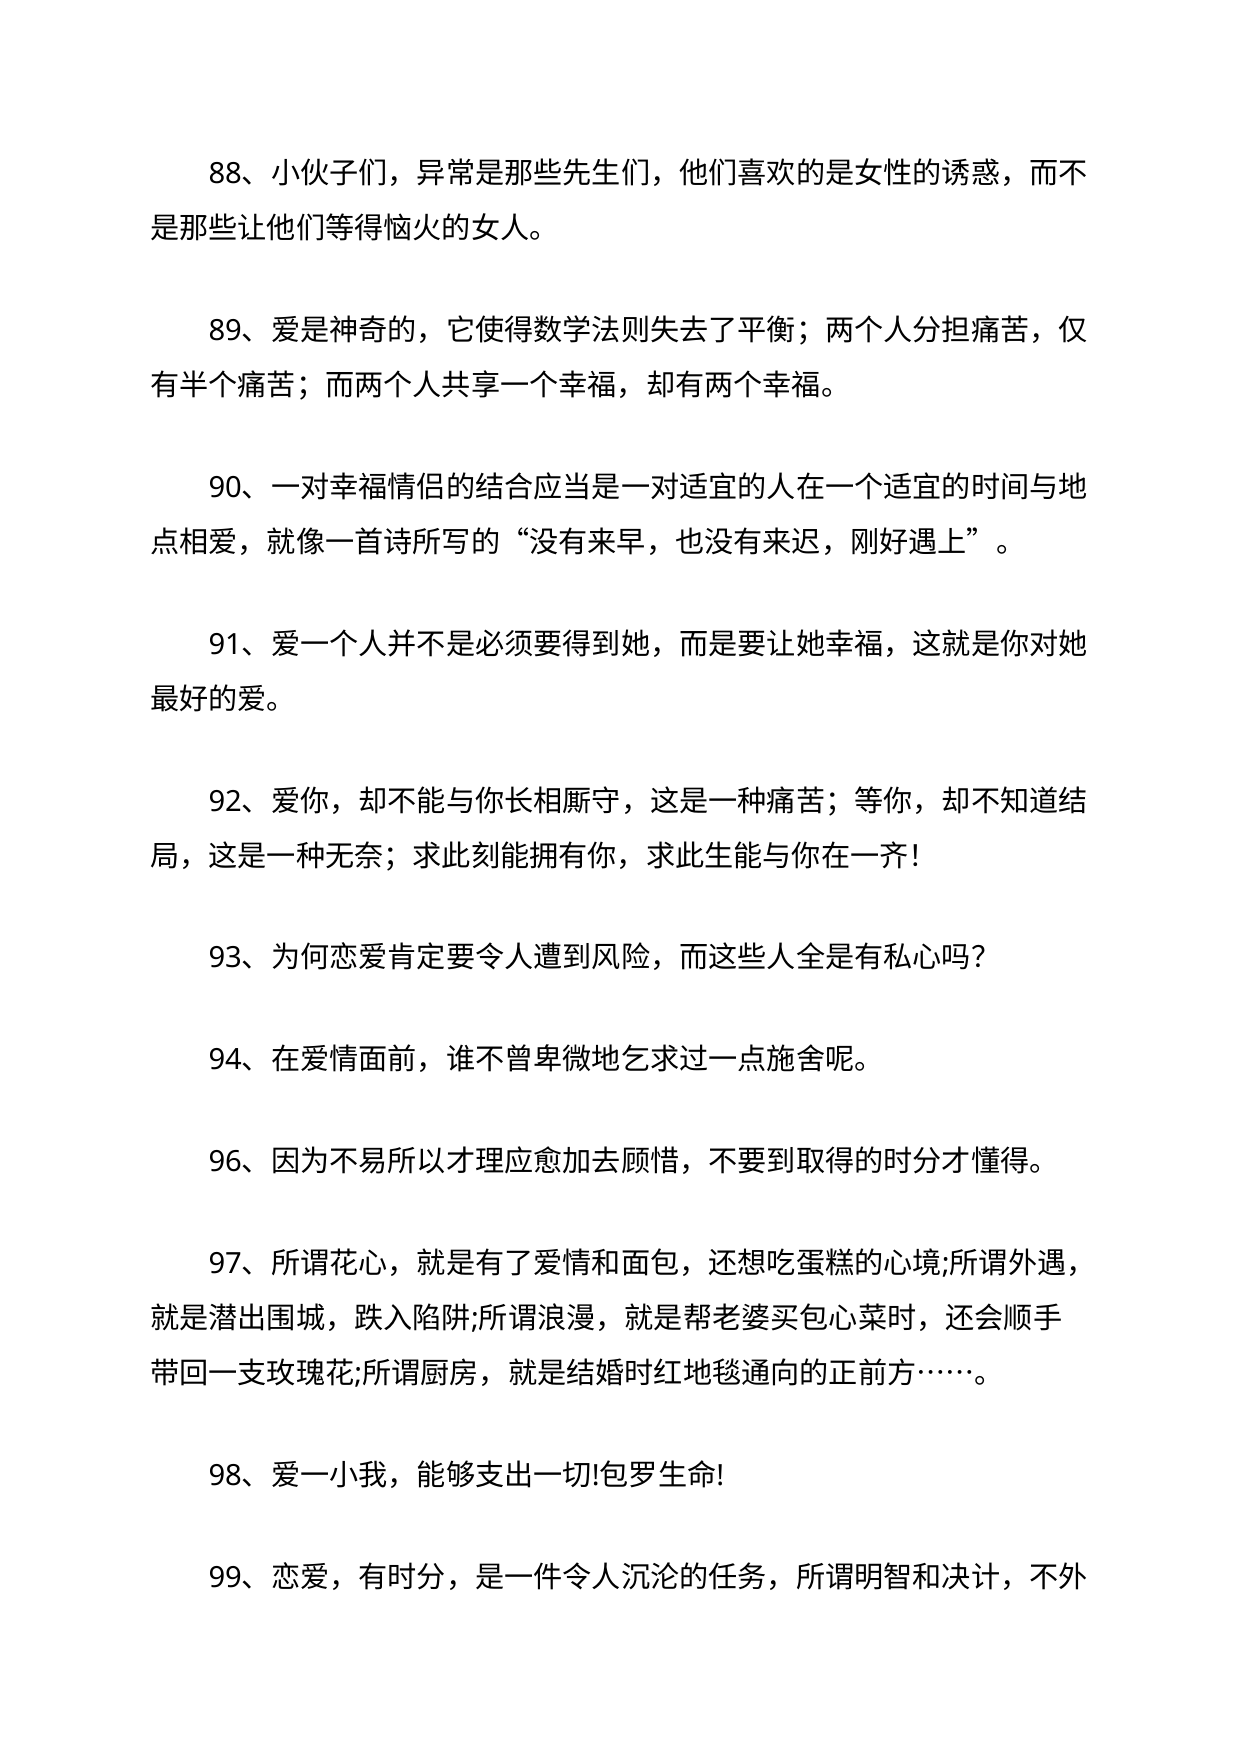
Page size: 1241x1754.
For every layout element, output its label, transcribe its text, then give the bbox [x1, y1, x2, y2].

text 94、在爱情面前，谁不曾卑微地乞求过一点施舍呢。 [150, 1036, 1090, 1078]
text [150, 1554, 1090, 1596]
text 92、爱你，却不能与你长相厮守，这是一种痛苦；等你，却不知道结局，这是一种无奈；求此刻能拥有你，求此生能与你在一齐！ [150, 777, 1090, 874]
text 91、爱一个人并不是必须要得到她，而是要让她幸福，这就是你对她最好的爱。 [150, 620, 1090, 718]
text 93、为何恋爱肯定要令人遭到风险，而这些人全是有私心吗？ [150, 934, 1090, 976]
text 96、因为不易所以才理应愈加去顾惜，不要到取得的时分才懂得。 [150, 1138, 1090, 1180]
text 97、所谓花心，就是有了爱情和面包，还想吃蛋糕的心境;所谓外遇，就是潜出围城，跌入陷阱;所谓浪漫，就是帮老婆买包心菜时，还会顺手带回一支玫瑰花;所谓厨房，就是结婚时红地毯通向的正前方……。 [150, 1240, 1090, 1392]
text 90、一对幸福情侣的结合应当是一对适宜的人在一个适宜的时间与地点相爱，就像一首诗所写的“没有来早，也没有来迟，刚好遇上”。 [150, 463, 1090, 561]
text 89、爱是神奇的，它使得数学法则失去了平衡；两个人分担痛苦，仅有半个痛苦；而两个人共享一个幸福，却有两个幸福。 [150, 307, 1090, 404]
text 88、小伙子们，异常是那些先生们，他们喜欢的是女性的诱惑，而不是那些让他们等得恼火的女人。 [150, 150, 1090, 247]
text 98、爱一小我，能够支出一切!包罗生命! [150, 1452, 1090, 1494]
